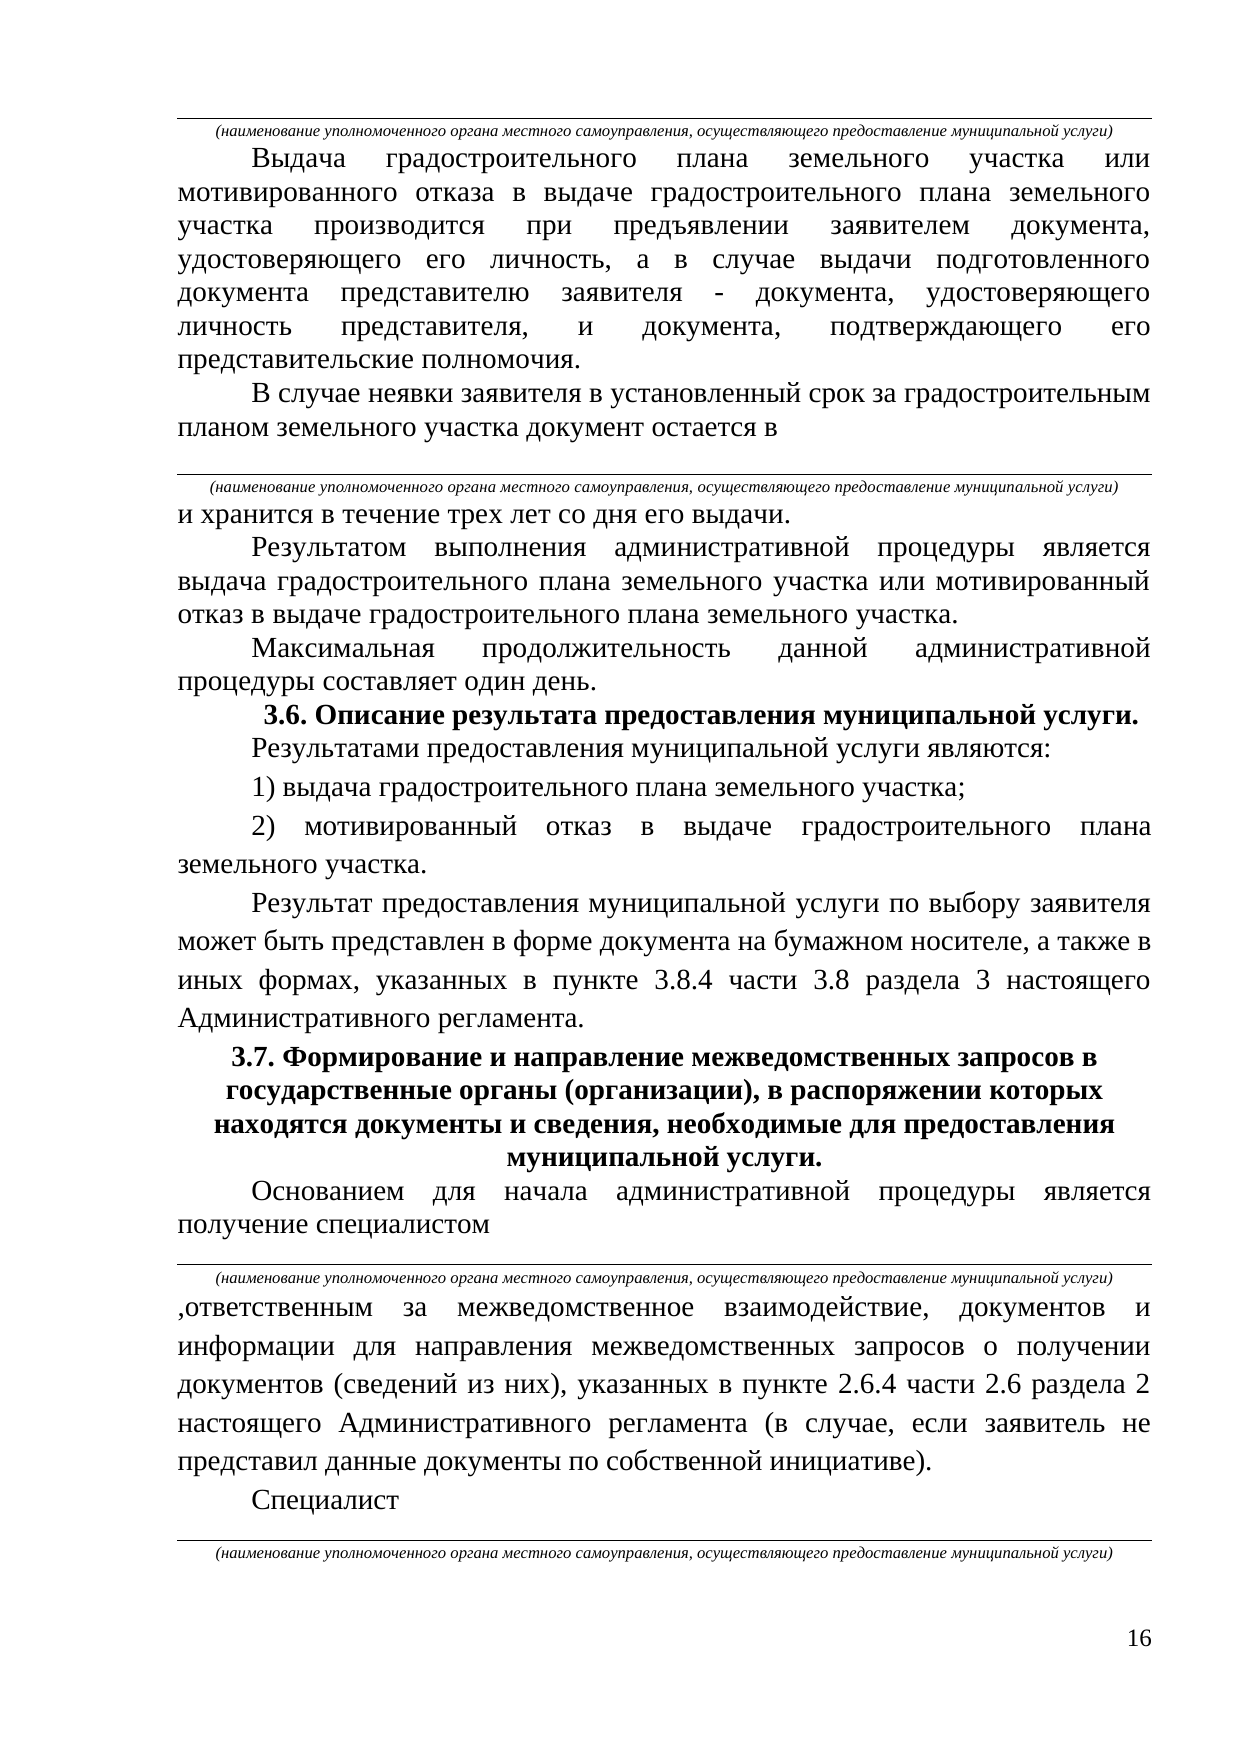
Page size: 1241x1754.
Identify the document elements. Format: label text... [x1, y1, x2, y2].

text 2) мотивированный отказ в выдаче градостроительного плана земельного участка. [177, 808, 1152, 880]
text В случае неявки заявителя в установленный срок за градостроительным планом земельного участка документ остается в [177, 375, 1152, 442]
text Основанием для начала административной процедуры является получение специалистом [177, 1173, 1152, 1240]
text Максимальная продолжительность данной административной процедуры составляет один день. [177, 630, 1152, 697]
text (наименование уполномоченного органа местного самоуправления, осуществляющего предоставление муниципальной услуги) [177, 119, 1152, 140]
text Выдача градостроительного плана земельного участка или мотивированного отказа в выдаче градостроительного плана земельного участка производится при предъявлении заявителем документа, удостоверяющего его личность, а в случае выдачи подготовленного документа представителю заявителя - документа, удостоверяющего личность представителя, и документа, подтверждающего его представительские полномочия. [177, 140, 1152, 375]
subtitle 3.6. Описание результата предоставления муниципальной услуги. [177, 697, 1152, 731]
text 1) выдача градостроительного плана земельного участка; [177, 769, 1152, 803]
text Результатом выполнения административной процедуры является выдача градостроительного плана земельного участка или мотивированный отказ в выдаче градостроительного плана земельного участка. [177, 529, 1152, 630]
text Результат предоставления муниципальной услуги по выбору заявителя может быть представлен в форме документа на бумажном носителе, а также в иных формах, указанных в пункте 3.8.4 части 3.8 раздела 3 настоящего Административного регламента. [177, 885, 1152, 1034]
text (наименование уполномоченного органа местного самоуправления, осуществляющего предоставление муниципальной услуги) [177, 475, 1152, 496]
text и хранится в течение трех лет со дня его выдачи. [177, 496, 1152, 529]
text Результатами предоставления муниципальной услуги являются: [177, 731, 1152, 764]
text (наименование уполномоченного органа местного самоуправления, осуществляющего предоставление муниципальной услуги) [177, 1541, 1152, 1562]
text (наименование уполномоченного органа местного самоуправления, осуществляющего предоставление муниципальной услуги) [177, 1265, 1152, 1287]
text Специалист [177, 1482, 1152, 1516]
subtitle 3.7. Формирование и направление межведомственных запросов в государственные органы (организации), в распоряжении которых находятся документы и сведения, необходимые для предоставления муниципальной услуги. [177, 1039, 1152, 1173]
text ,ответственным за межведомственное взаимодействие, документов и информации для направления межведомственных запросов о получении документов (сведений из них), указанных в пункте 2.6.4 части 2.6 раздела 2 настоящего Административного регламента (в случае, если заявитель не представил данные документы по собственной инициативе). [177, 1289, 1152, 1477]
